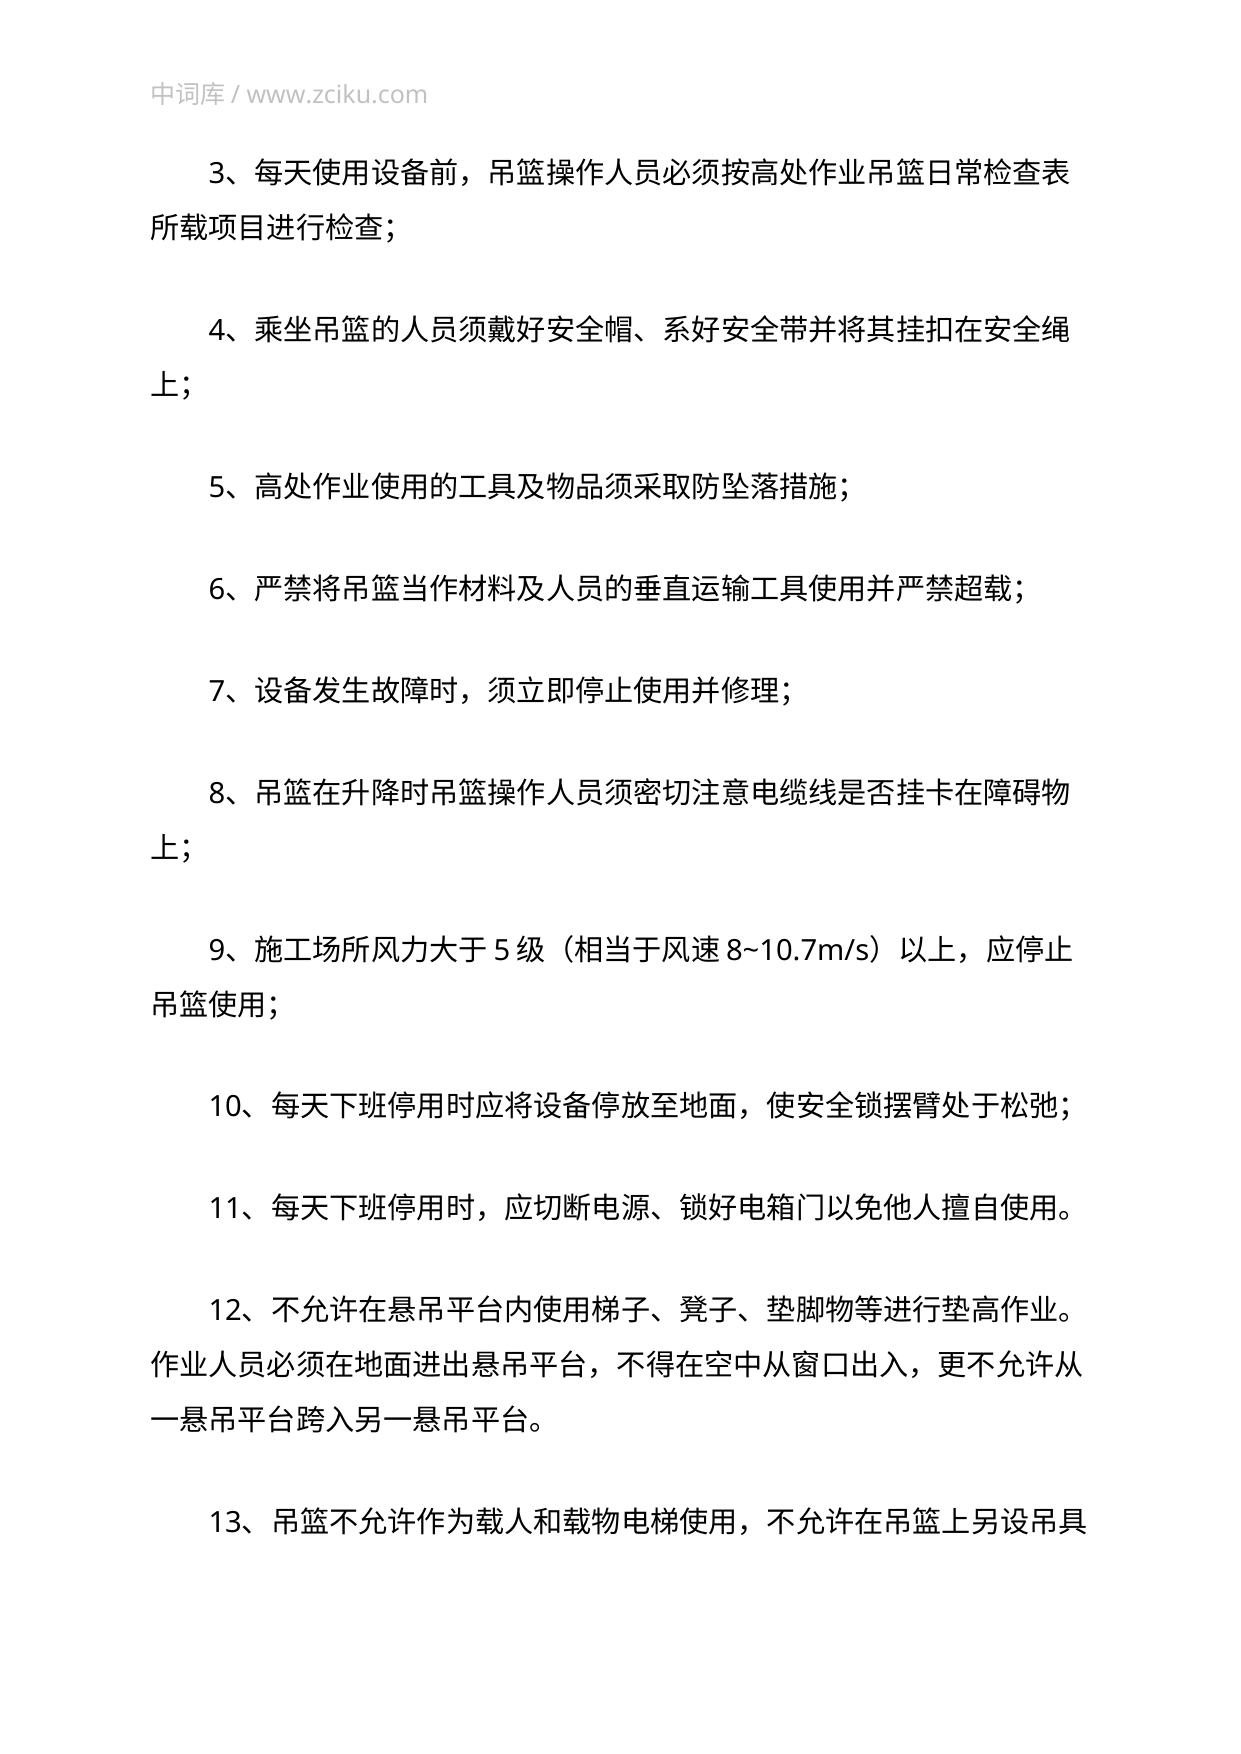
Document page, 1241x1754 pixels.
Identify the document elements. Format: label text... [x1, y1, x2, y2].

text 9、施工场所风力大于5级（相当于风速8~10.7m/s）以上，应停止吊篮使用； [150, 926, 1090, 1023]
text 8、吊篮在升降时吊篮操作人员须密切注意电缆线是否挂卡在障碍物上； [150, 769, 1090, 867]
text 10、每天下班停用时应将设备停放至地面，使安全锁摆臂处于松弛； [150, 1083, 1090, 1125]
text 7、设备发生故障时，须立即停止使用并修理； [150, 667, 1090, 710]
text 6、严禁将吊篮当作材料及人员的垂直运输工具使用并严禁超载； [150, 566, 1090, 608]
text 11、每天下班停用时，应切断电源、锁好电箱门以免他人擅自使用。 [150, 1185, 1090, 1227]
text 4、乘坐吊篮的人员须戴好安全帽、系好安全带并将其挂扣在安全绳上； [150, 307, 1090, 404]
text 13、吊篮不允许作为载人和载物电梯使用，不允许在吊篮上另设吊具 [150, 1499, 1090, 1541]
text 12、不允许在悬吊平台内使用梯子、凳子、垫脚物等进行垫高作业。作业人员必须在地面进出悬吊平台，不得在空中从窗口出入，更不允许从一悬吊平台跨入另一悬吊平台。 [150, 1287, 1090, 1439]
text 5、高处作业使用的工具及物品须采取防坠落措施； [150, 463, 1090, 506]
text 3、每天使用设备前，吊篮操作人员必须按高处作业吊篮日常检查表所载项目进行检查； [150, 150, 1090, 247]
